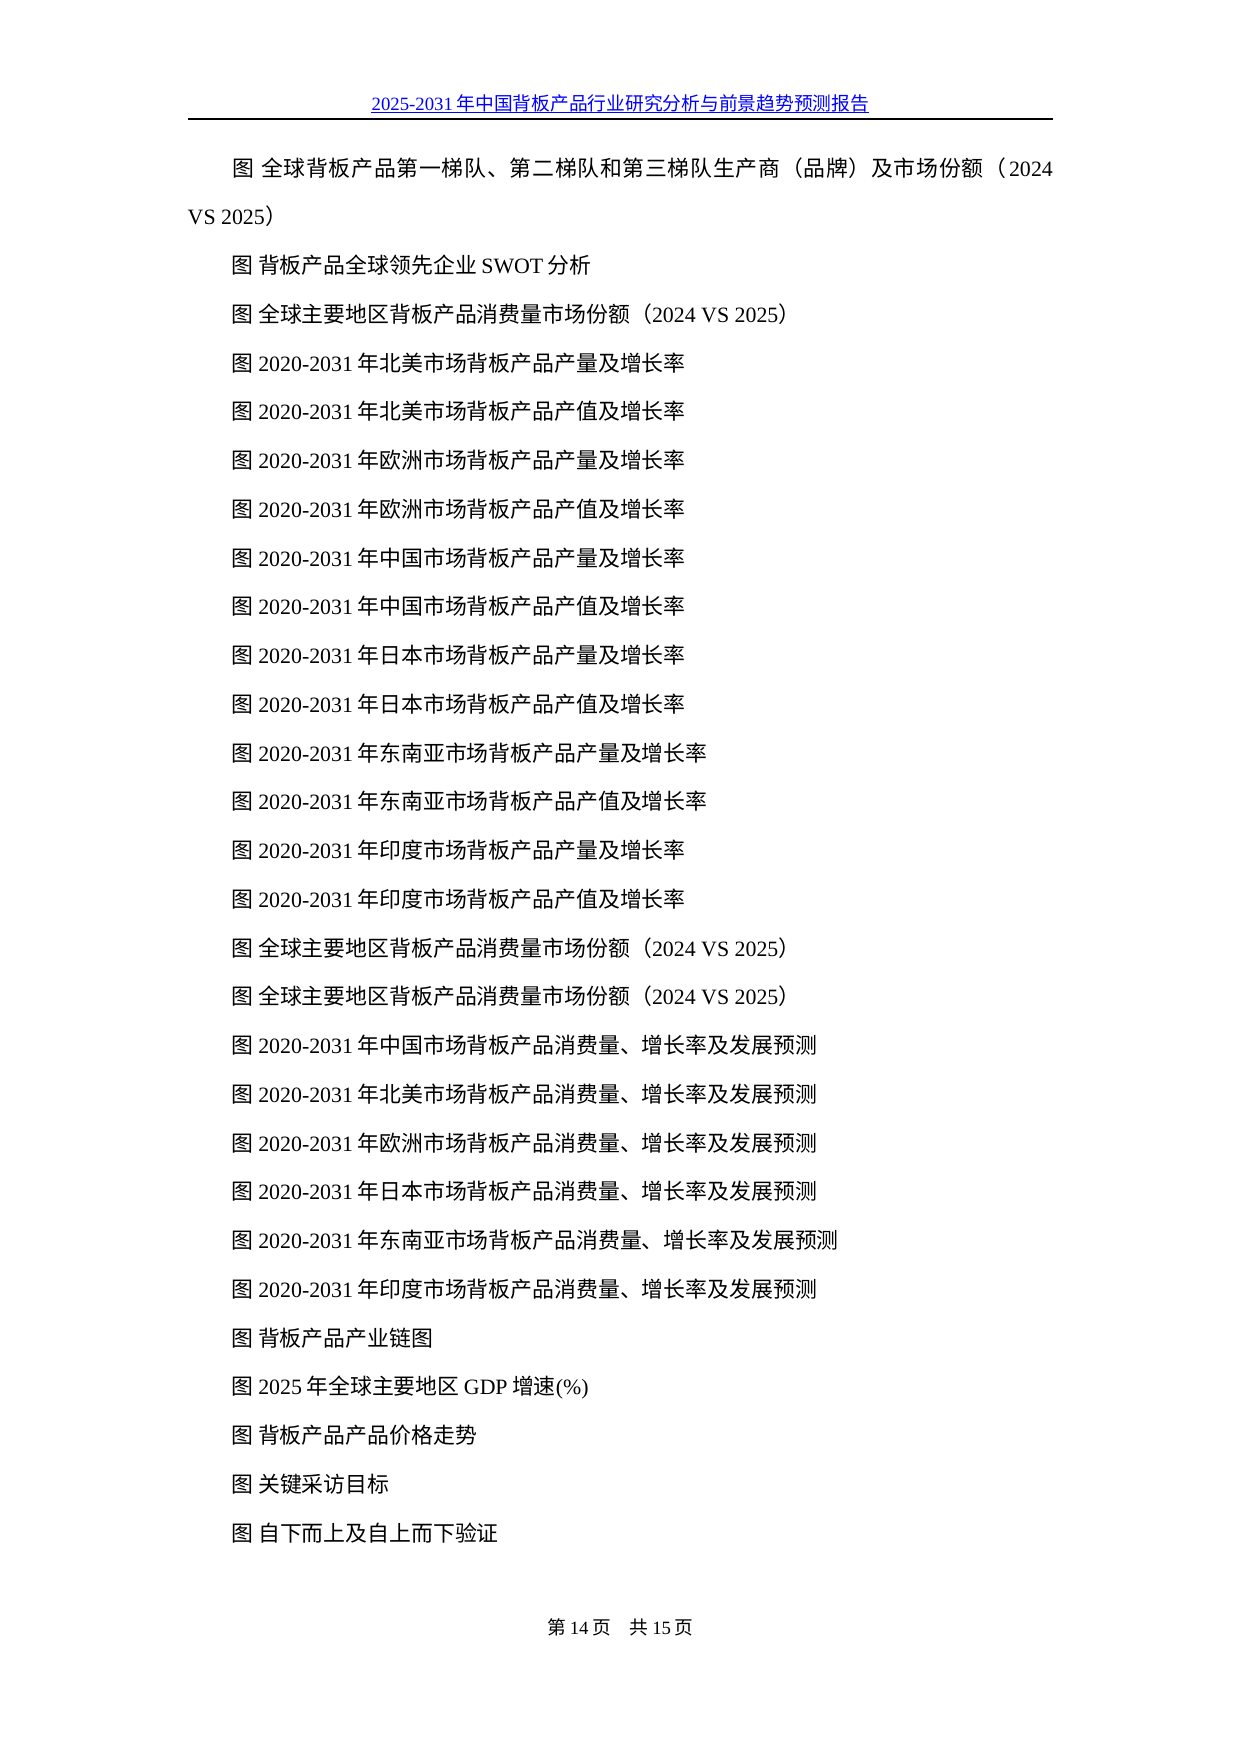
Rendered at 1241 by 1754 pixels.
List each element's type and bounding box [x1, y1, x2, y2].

text [187, 150, 1053, 1548]
